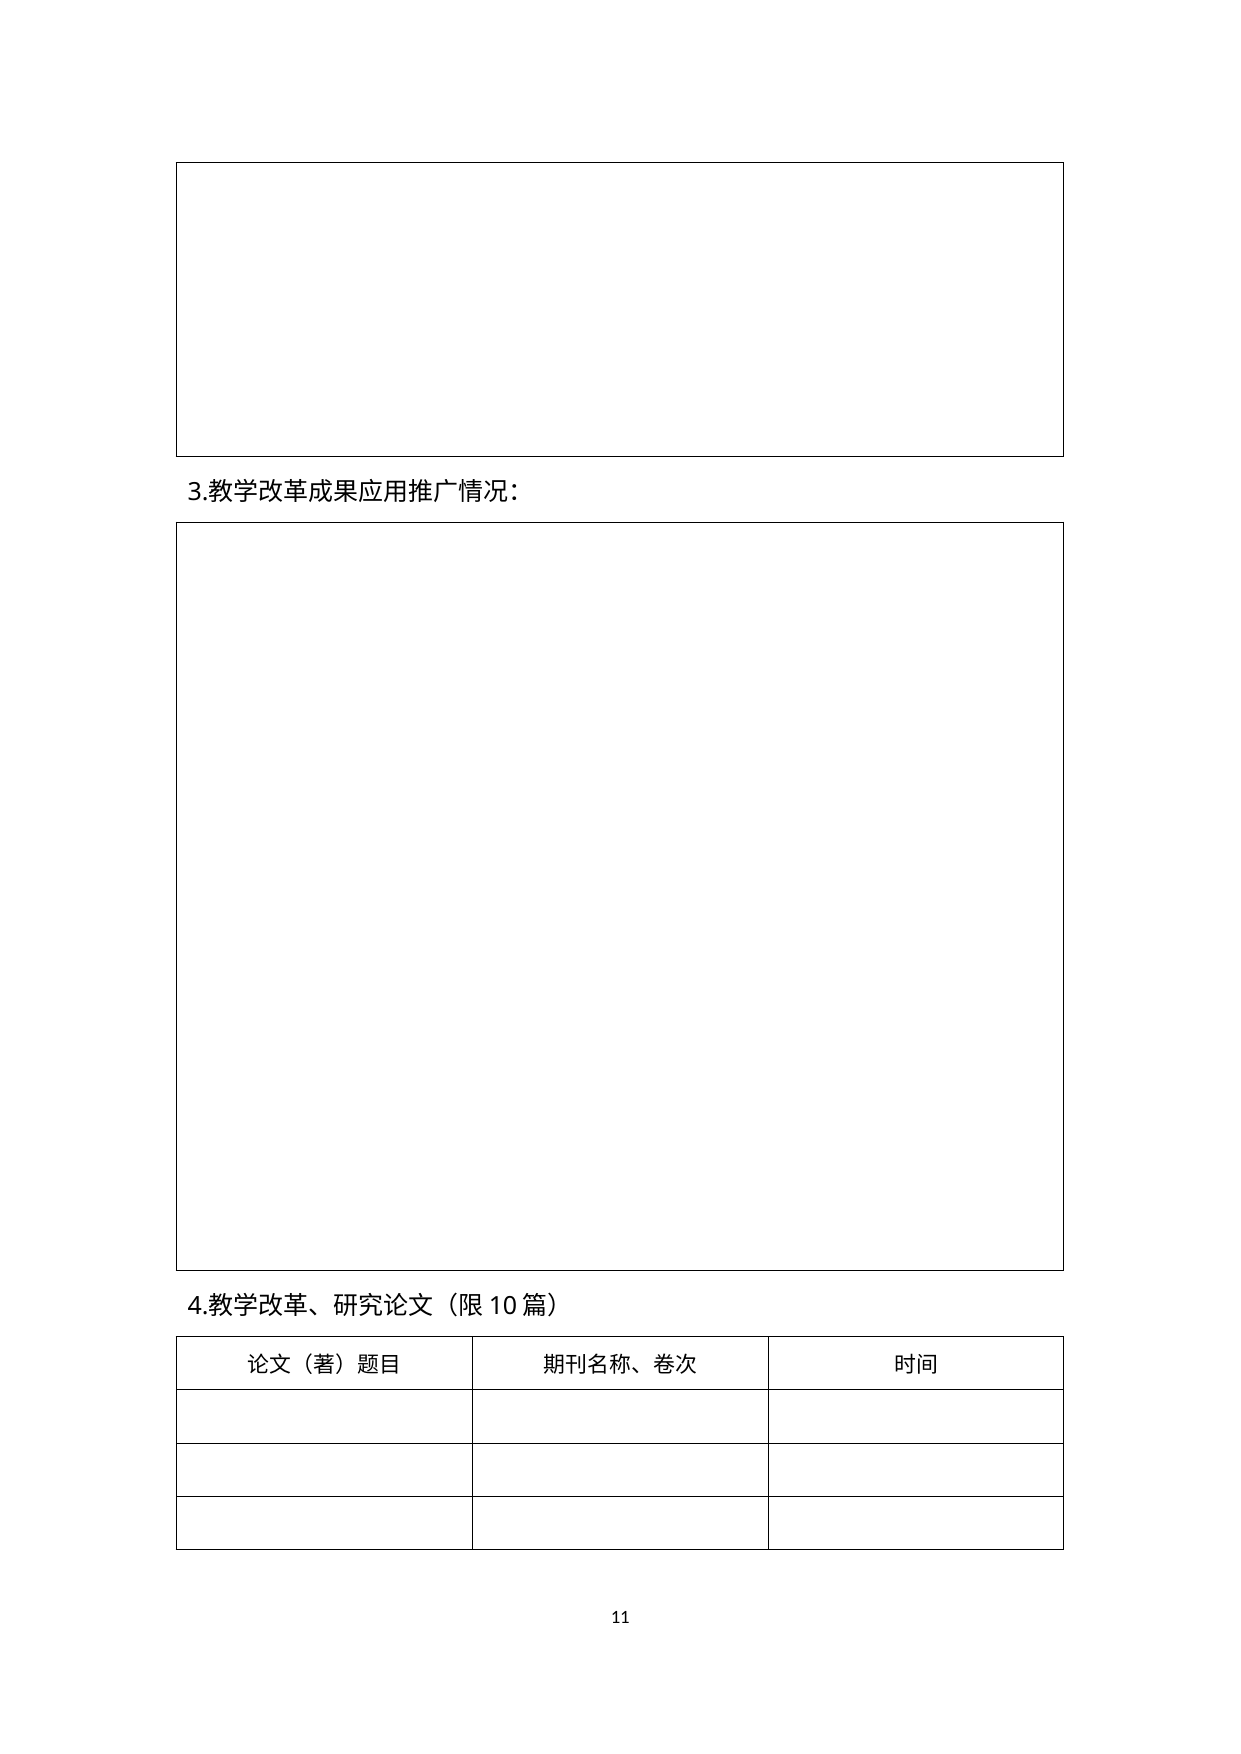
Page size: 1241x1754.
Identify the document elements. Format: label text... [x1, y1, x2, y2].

table_cell [473, 1444, 768, 1496]
table_header [177, 523, 1063, 1270]
table_cell [177, 1444, 472, 1496]
table_cell [473, 1497, 768, 1549]
table_cell [177, 1497, 472, 1549]
table_cell [473, 1390, 768, 1442]
table_header 期刊名称、卷次 [473, 1337, 768, 1389]
table_header 时间 [769, 1337, 1063, 1389]
table_cell [769, 1444, 1063, 1496]
table_cell [177, 1390, 472, 1442]
table_header [177, 163, 1063, 456]
text 3.教学改革成果应用推广情况： [187, 457, 1053, 522]
table_header 论文（著）题目 [177, 1337, 472, 1389]
table_cell [769, 1390, 1063, 1442]
text 4.教学改革、研究论文（限10篇） [187, 1271, 1053, 1336]
table_cell [769, 1497, 1063, 1549]
